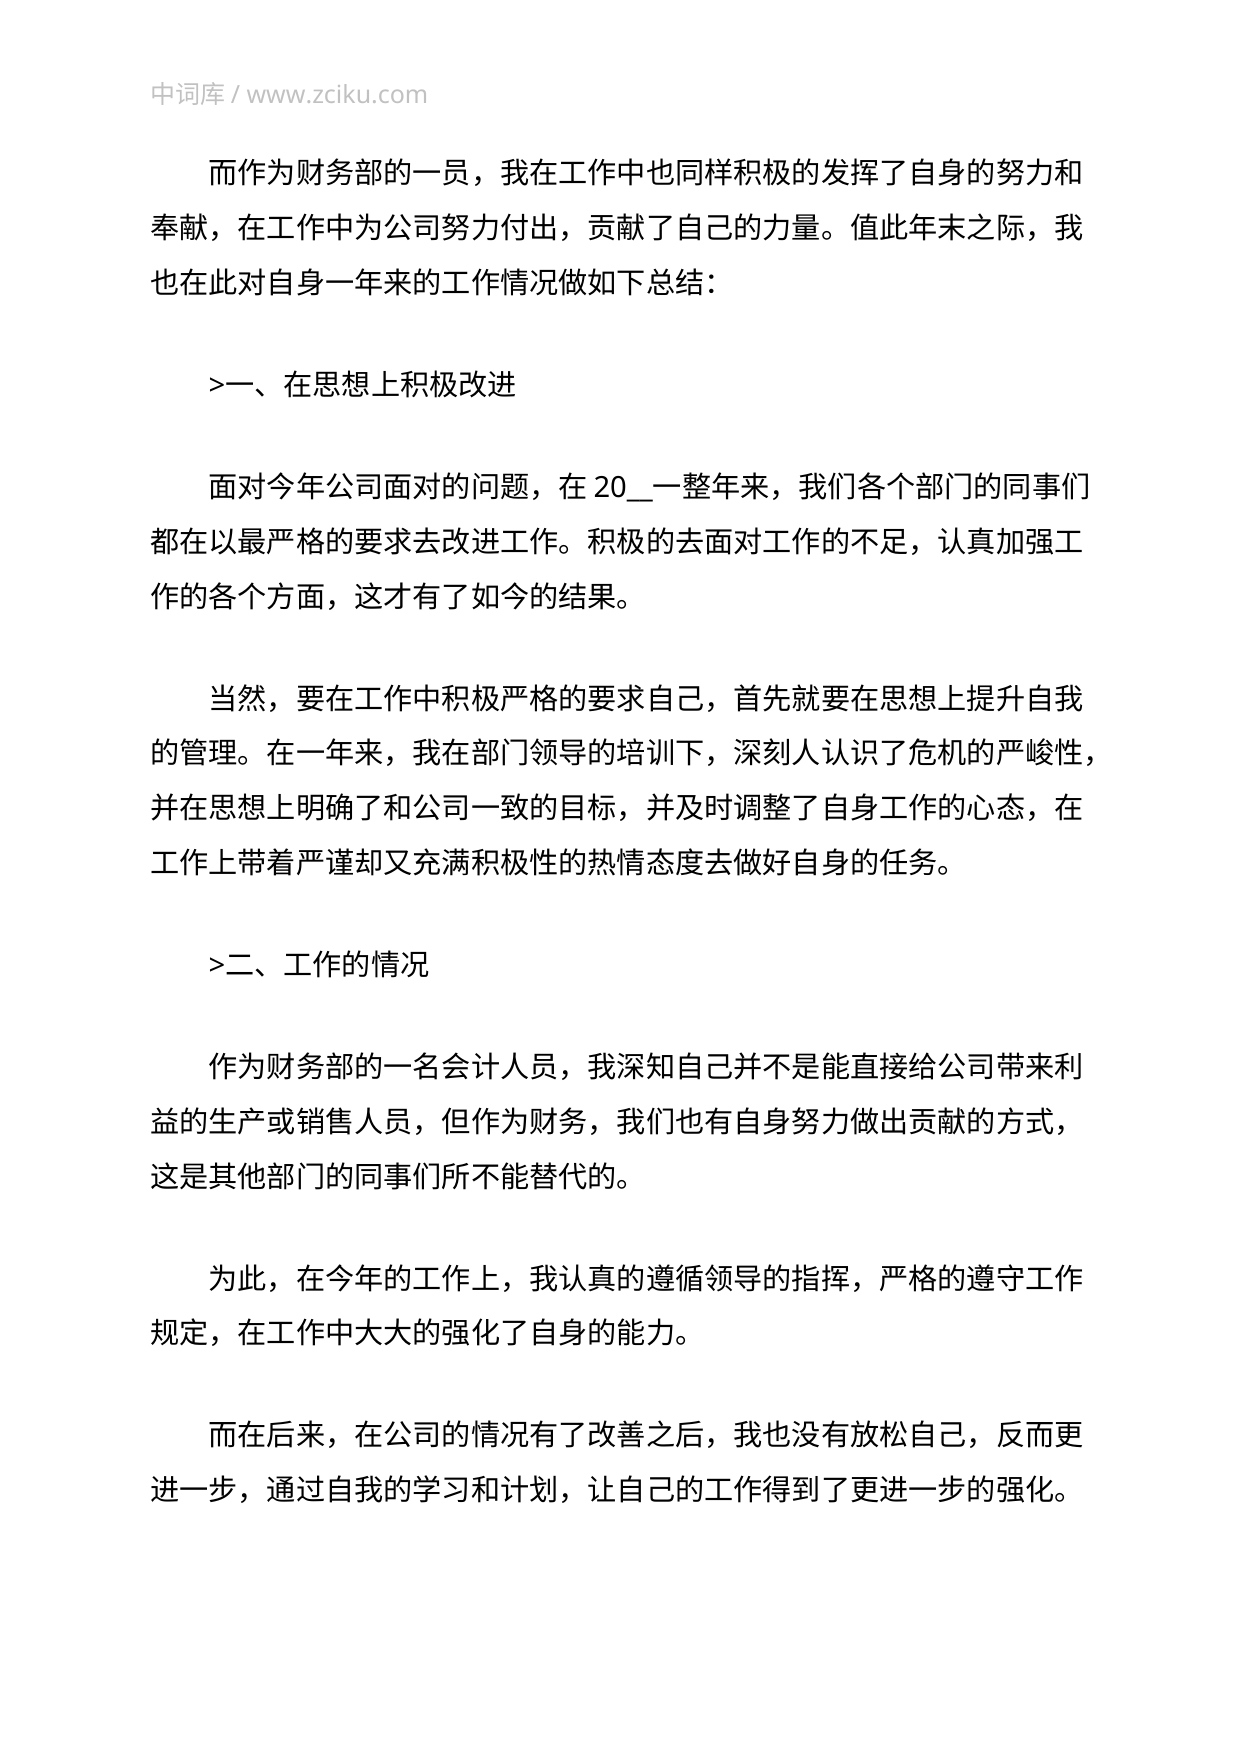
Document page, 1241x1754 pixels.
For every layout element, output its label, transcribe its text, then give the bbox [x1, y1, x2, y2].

text >二、工作的情况 [150, 942, 1090, 984]
text 而在后来，在公司的情况有了改善之后，我也没有放松自己，反而更进一步，通过自我的学习和计划，让自己的工作得到了更进一步的强化。 [150, 1412, 1090, 1509]
text 面对今年公司面对的问题，在20__一整年来，我们各个部门的同事们都在以最严格的要求去改进工作。积极的去面对工作的不足，认真加强工作的各个方面，这才有了如今的结果。 [150, 463, 1090, 616]
text 当然，要在工作中积极严格的要求自己，首先就要在思想上提升自我的管理。在一年来，我在部门领导的培训下，深刻人认识了危机的严峻性，并在思想上明确了和公司一致的目标，并及时调整了自身工作的心态，在工作上带着严谨却又充满积极性的热情态度去做好自身的任务。 [150, 675, 1090, 882]
text 为此，在今年的工作上，我认真的遵循领导的指挥，严格的遵守工作规定，在工作中大大的强化了自身的能力。 [150, 1255, 1090, 1352]
text >一、在思想上积极改进 [150, 362, 1090, 404]
text 作为财务部的一名会计人员，我深知自己并不是能直接给公司带来利益的生产或销售人员，但作为财务，我们也有自身努力做出贡献的方式，这是其他部门的同事们所不能替代的。 [150, 1044, 1090, 1196]
text 而作为财务部的一员，我在工作中也同样积极的发挥了自身的努力和奉献，在工作中为公司努力付出，贡献了自己的力量。值此年末之际，我也在此对自身一年来的工作情况做如下总结： [150, 150, 1090, 302]
